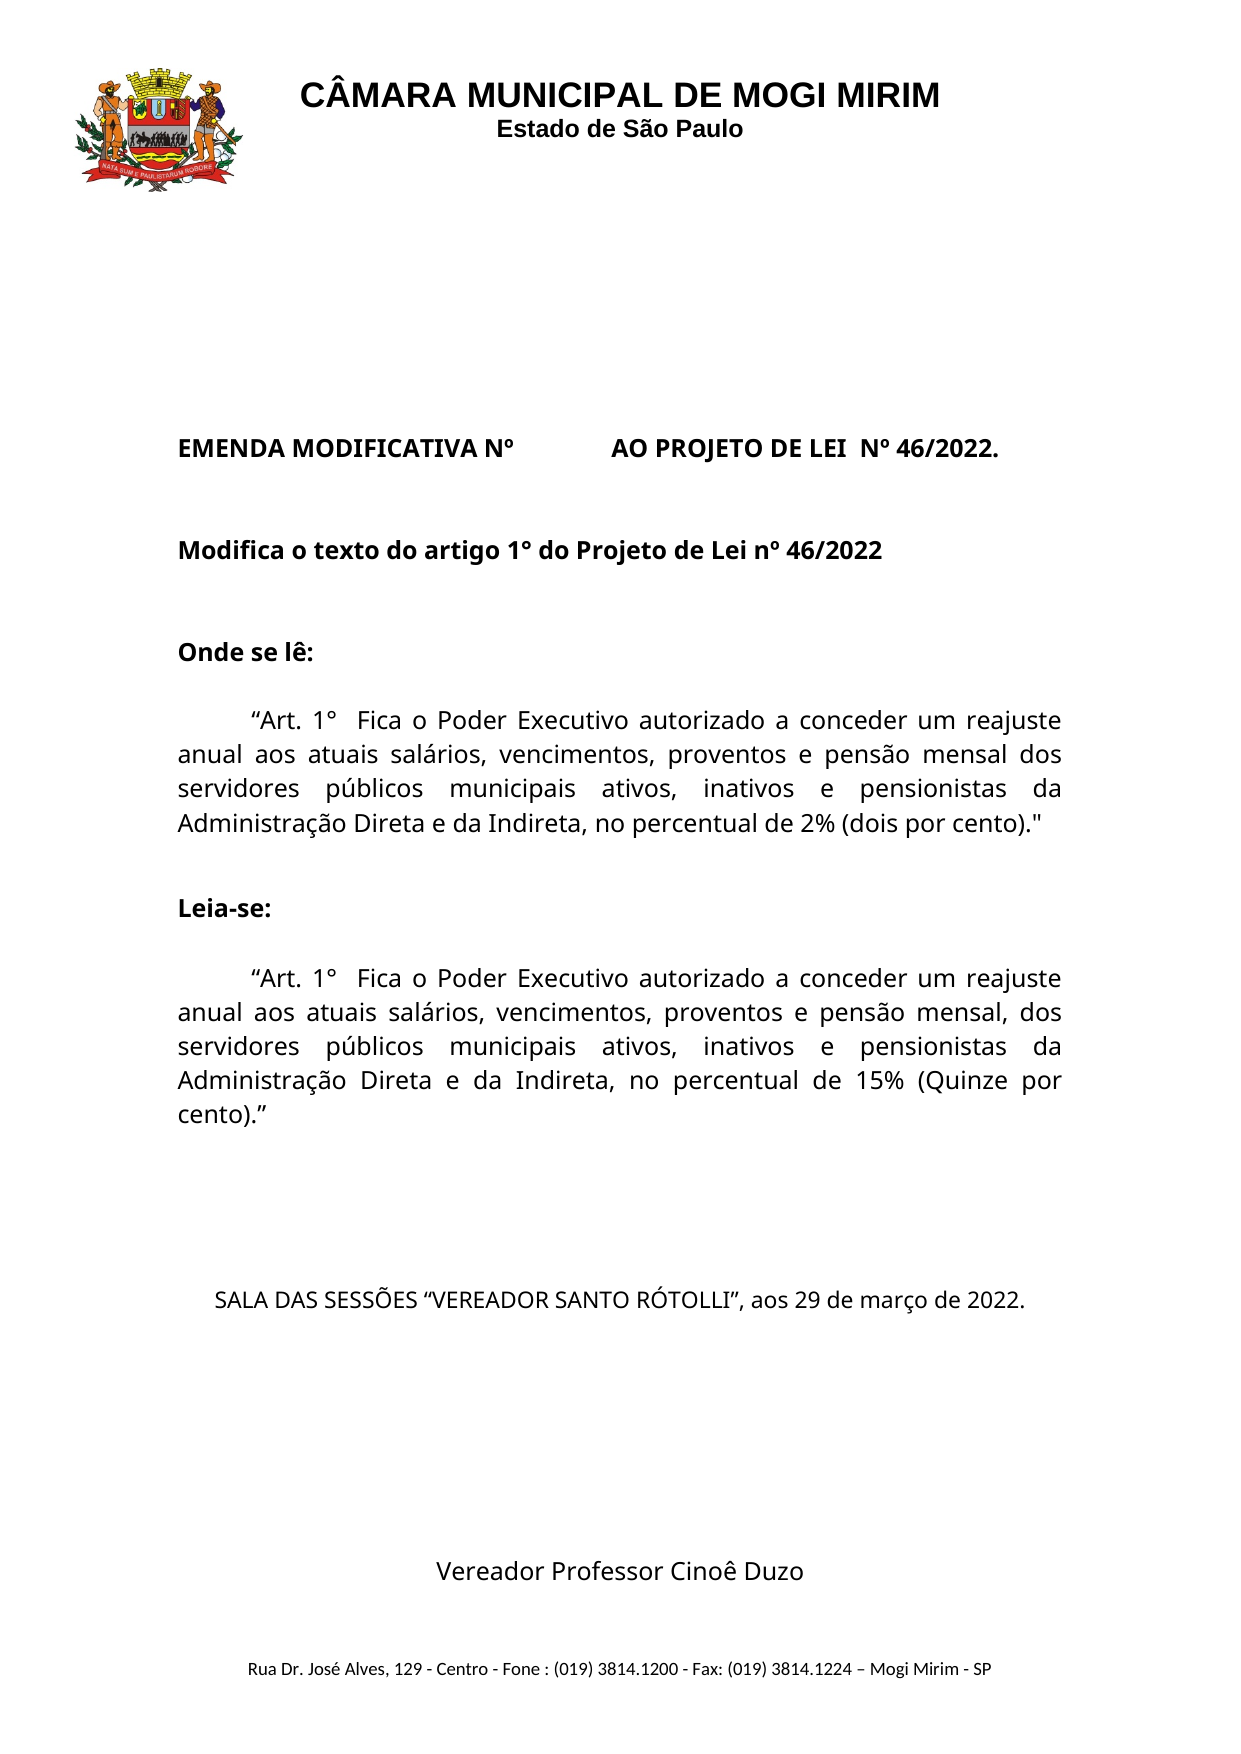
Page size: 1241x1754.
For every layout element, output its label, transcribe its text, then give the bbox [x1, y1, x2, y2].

text Modifica o texto do artigo 1° do Projeto de Lei nº 46/2022 [177, 533, 1063, 567]
text “Art. 1° Fica o Poder Executivo autorizado a conceder um reajuste anual aos atuais salários, vencimentos, proventos e pensão mensal dos servidores públicos municipais ativos, inativos e pensionistas da Administração Direta e da Indireta, no percentual de 2% (dois por cento)." [177, 703, 1063, 839]
text EMENDA MODIFICATIVA Nº AO PROJETO DE LEI Nº 46/2022. [177, 431, 1063, 464]
text Vereador Professor Cinoê Duzo [177, 1554, 1063, 1588]
picture [73, 68, 244, 192]
text SALA DAS SESSÕES “VEREADOR SANTO RÓTOLLI”, aos 29 de março de 2022. [177, 1284, 1063, 1315]
text Onde se lê: [177, 635, 1063, 669]
text “Art. 1° Fica o Poder Executivo autorizado a conceder um reajuste anual aos atuais salários, vencimentos, proventos e pensão mensal, dos servidores públicos municipais ativos, inativos e pensionistas da Administração Direta e da Indireta, no percentual de 15% (Quinze por cento).” [177, 960, 1063, 1131]
text Leia-se: [177, 890, 1063, 924]
